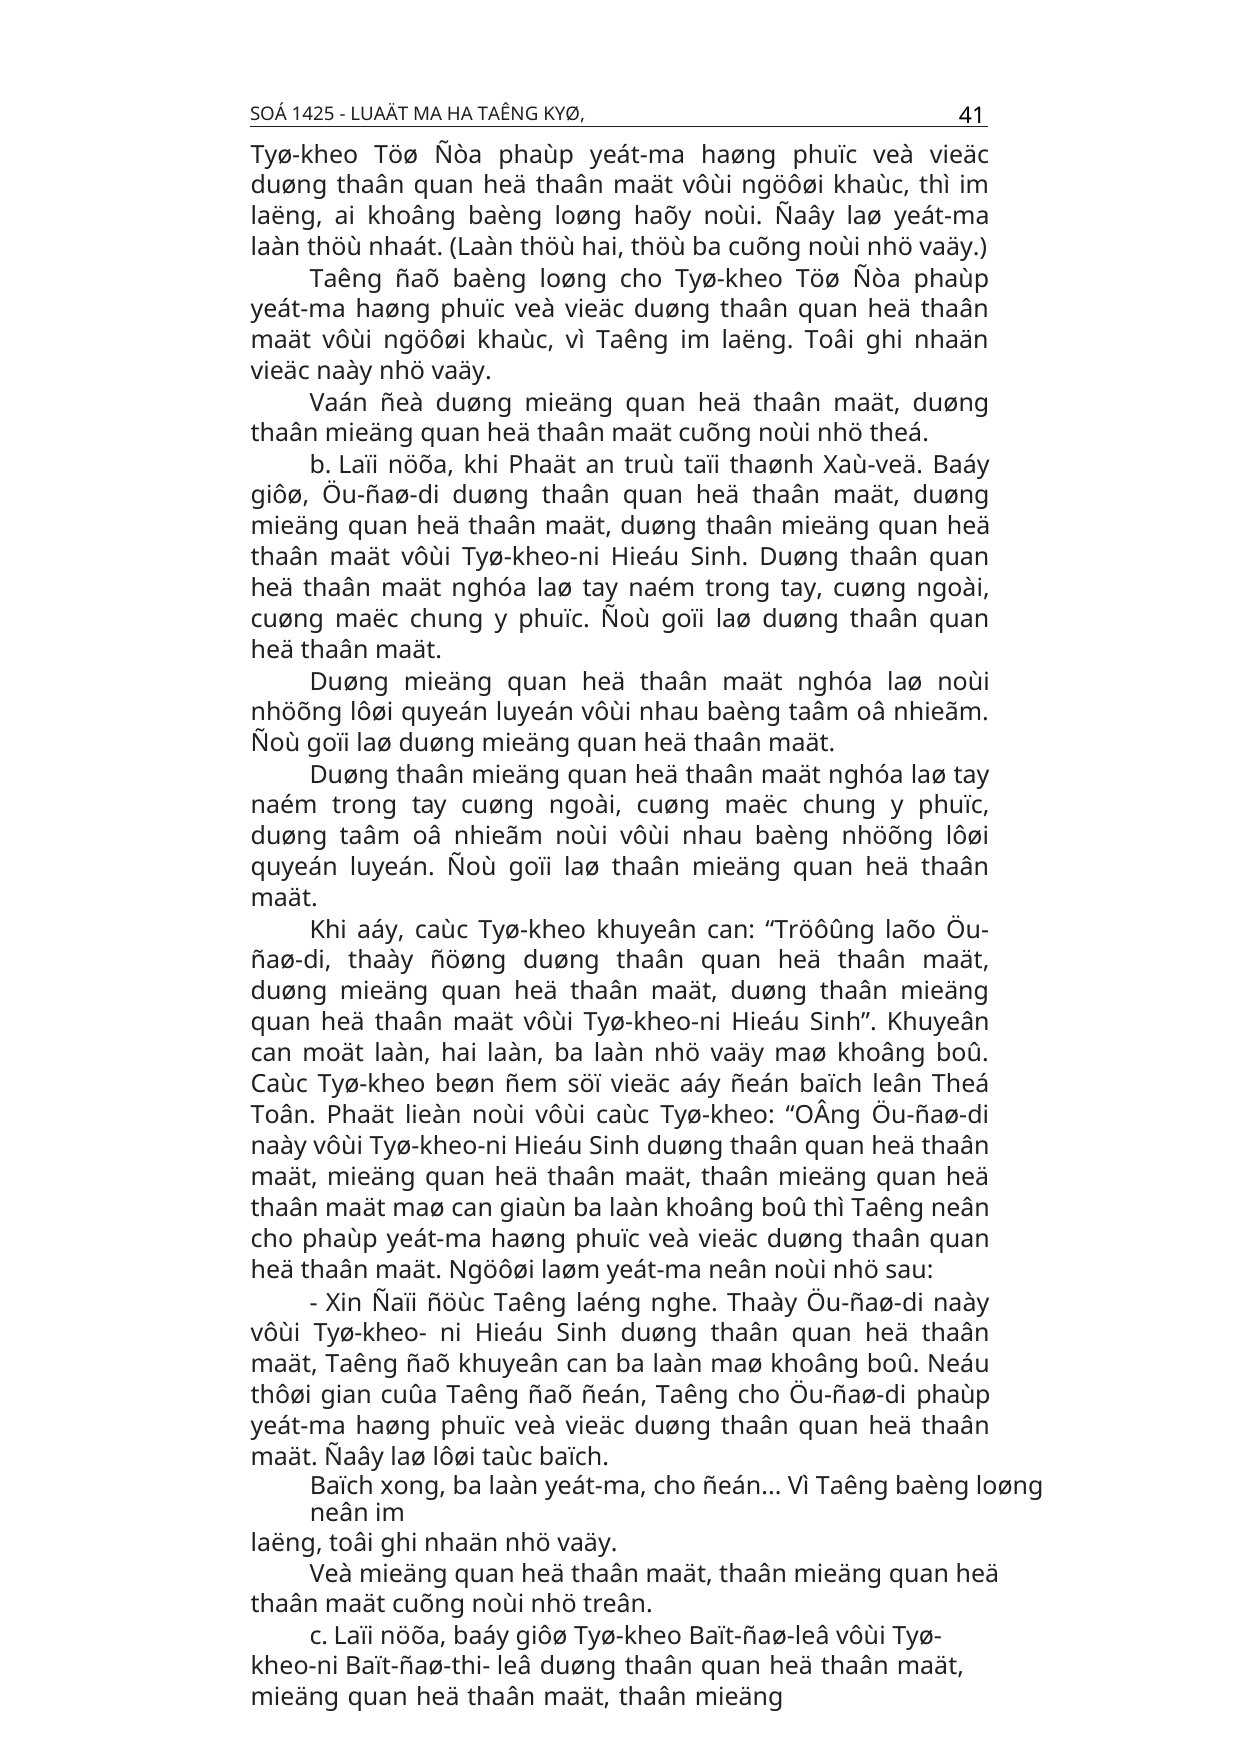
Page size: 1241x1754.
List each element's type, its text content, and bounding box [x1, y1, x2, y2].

text Taêng ñaõ baèng loøng cho Tyø-kheo Töø Ñòa phaùp yeát-ma haøng phuïc veà vieäc duøng thaân quan heä thaân maät vôùi ngöôøi khaùc, vì Taêng im laëng. Toâi ghi nhaän vieäc naày nhö vaäy. [250, 262, 990, 387]
text Baïch xong, ba laàn yeát-ma, cho ñeán... Vì Taêng baèng loøng neân im [309, 1472, 1065, 1527]
list Laïi nöõa, baáy giôø Tyø-kheo Baït-ñaø-leâ vôùi Tyø-kheo-ni Baït-ñaø-thi- leâ duøng thaân quan heä thaân maät, mieäng quan heä thaân maät, thaân mieäng [250, 1620, 989, 1713]
text laëng, toâi ghi nhaän nhö vaäy. [250, 1527, 1065, 1557]
list Xin Ñaïi ñöùc Taêng laéng nghe. Thaày Öu-ñaø-di naày vôùi Tyø-kheo- ni Hieáu Sinh duøng thaân quan heä thaân maät, Taêng ñaõ khuyeân can ba laàn maø khoâng boû. Neáu thôøi gian cuûa Taêng ñaõ ñeán, Taêng cho Öu-ñaø-di phaùp yeát-ma haøng phuïc veà vieäc duøng thaân quan heä thaân maät. Ñaây laø lôøi taùc baïch. [250, 1286, 990, 1472]
list Laïi nöõa, khi Phaät an truù taïi thaønh Xaù-veä. Baáy giôø, Öu-ñaø-di duøng thaân quan heä thaân maät, duøng mieäng quan heä thaân maät, duøng thaân mieäng quan heä thaân maät vôùi Tyø-kheo-ni Hieáu Sinh. Duøng thaân quan heä thaân maät nghóa laø tay naém trong tay, cuøng ngoài, cuøng maëc chung y phuïc. Ñoù goïi laø duøng thaân quan heä thaân maät. [250, 448, 990, 666]
text Tyø-kheo Töø Ñòa phaùp yeát-ma haøng phuïc veà vieäc duøng thaân quan heä thaân maät vôùi ngöôøi khaùc, thì im laëng, ai khoâng baèng loøng haõy noùi. Ñaây laø yeát-ma laàn thöù nhaát. (Laàn thöù hai, thöù ba cuõng noùi nhö vaäy.) [250, 138, 990, 262]
text Duøng mieäng quan heä thaân maät nghóa laø noùi nhöõng lôøi quyeán luyeán vôùi nhau baèng taâm oâ nhieãm. Ñoù goïi laø duøng mieäng quan heä thaân maät. [250, 666, 989, 759]
text Veà mieäng quan heä thaân maät, thaân mieäng quan heä thaân maät cuõng noùi nhö treân. [250, 1558, 1008, 1620]
text Khi aáy, caùc Tyø-kheo khuyeân can: “Tröôûng laõo Öu-ñaø-di, thaày ñöøng duøng thaân quan heä thaân maät, duøng mieäng quan heä thaân maät, duøng thaân mieäng quan heä thaân maät vôùi Tyø-kheo-ni Hieáu Sinh”. Khuyeân can moät laàn, hai laàn, ba laàn nhö vaäy maø khoâng boû. Caùc Tyø-kheo beøn ñem söï vieäc aáy ñeán baïch leân Theá Toân. Phaät lieàn noùi vôùi caùc Tyø-kheo: “OÂng Öu-ñaø-di naày vôùi Tyø-kheo-ni Hieáu Sinh duøng thaân quan heä thaân maät, mieäng quan heä thaân maät, thaân mieäng quan heä thaân maät maø can giaùn ba laàn khoâng boû thì Taêng neân cho phaùp yeát-ma haøng phuïc veà vieäc duøng thaân quan heä thaân maät. Ngöôøi laøm yeát-ma neân noùi nhö sau: [250, 914, 990, 1286]
text Duøng thaân mieäng quan heä thaân maät nghóa laø tay naém trong tay cuøng ngoài, cuøng maëc chung y phuïc, duøng taâm oâ nhieãm noùi vôùi nhau baèng nhöõng lôøi quyeán luyeán. Ñoù goïi laø thaân mieäng quan heä thaân maät. [250, 759, 990, 914]
text Vaán ñeà duøng mieäng quan heä thaân maät, duøng thaân mieäng quan heä thaân maät cuõng noùi nhö theá. [250, 387, 990, 448]
